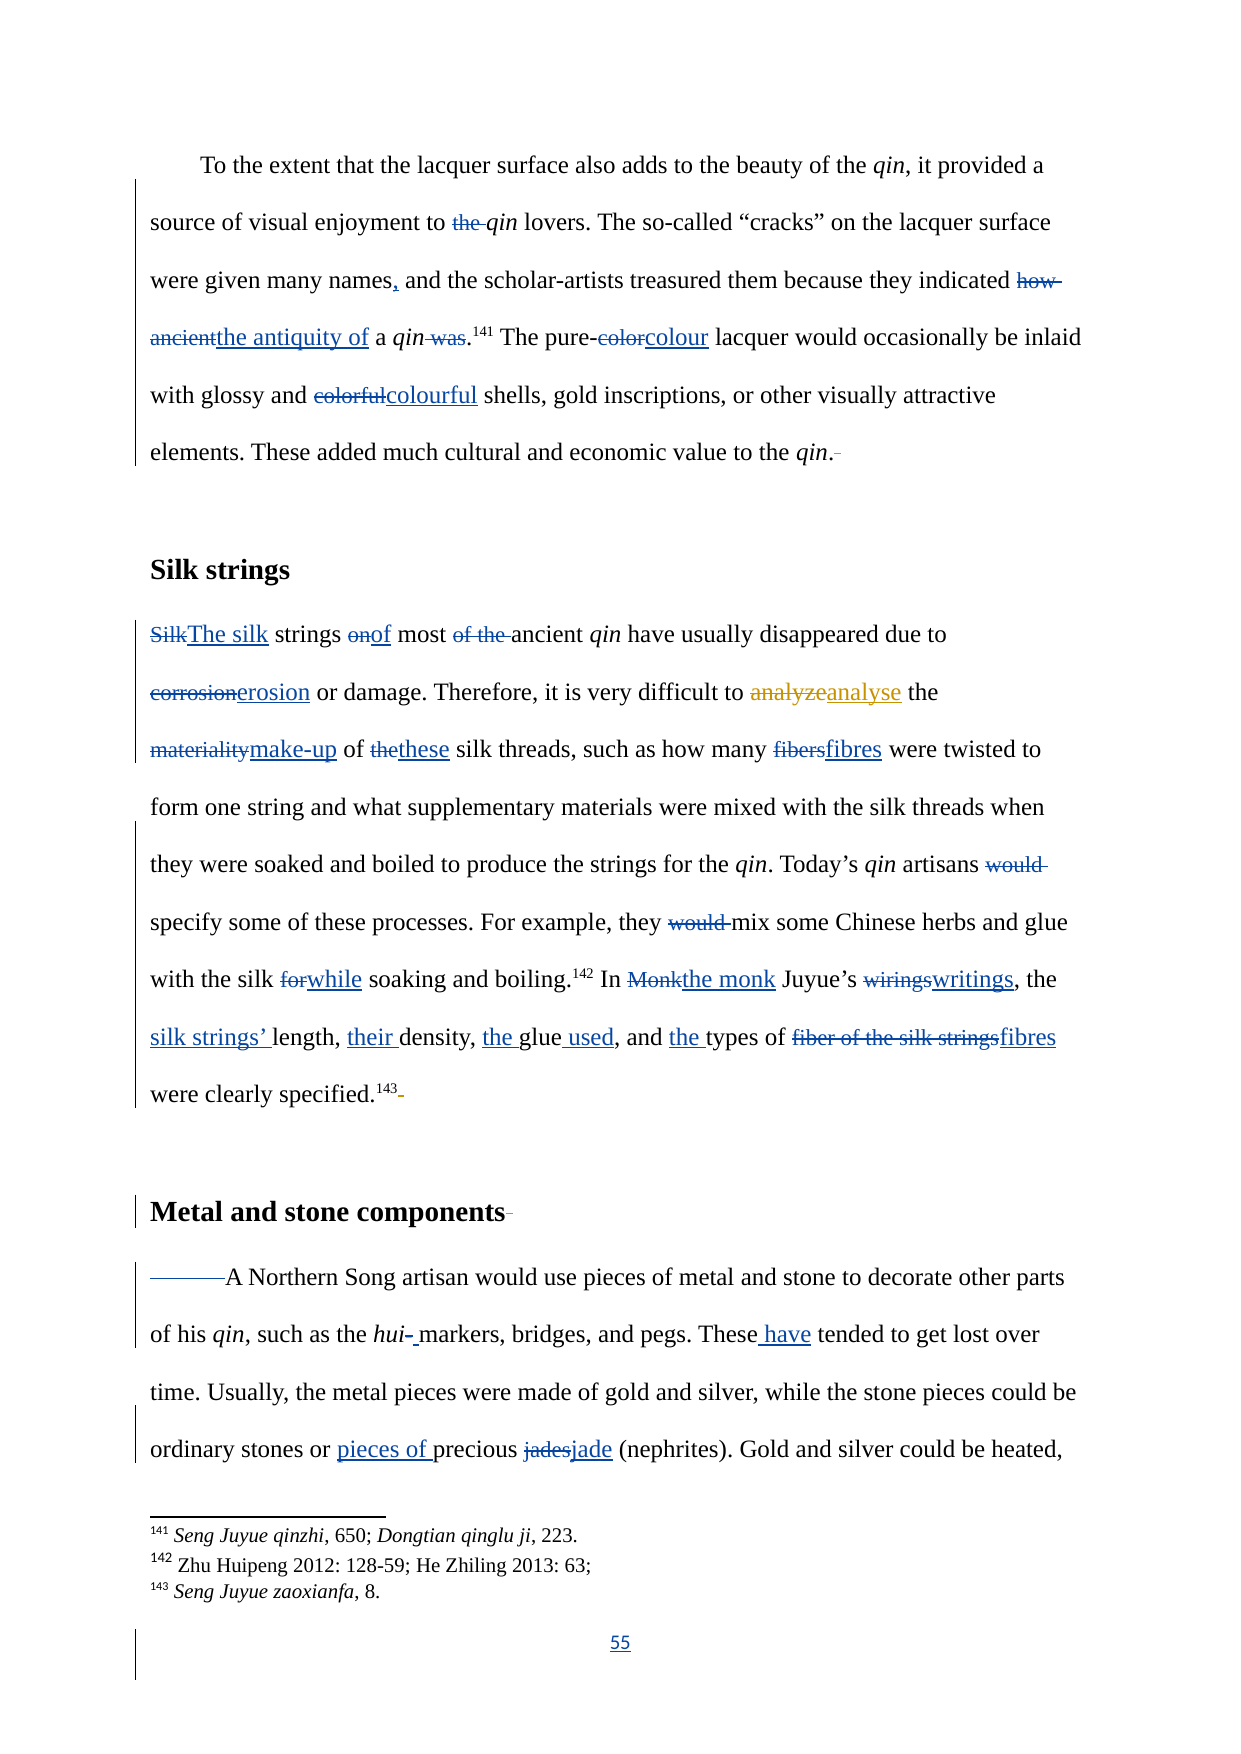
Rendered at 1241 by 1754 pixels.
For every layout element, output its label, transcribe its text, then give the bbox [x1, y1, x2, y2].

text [150, 1262, 1090, 1463]
text Silk strings [150, 552, 1090, 586]
text To the extent that the lacquer surface also adds to the beauty of the qin, it provided a source of visual enjoyment to qin lovers. The so-called “cracks” on the lacquer surface were given many names and the scholar-artists treasured them because they indicated a qin. The pure- lacquer would occasionally be inlaid with glossy and shells, gold inscriptions, or other visually attractive elements. These added much cultural and economic value to the qin. [150, 150, 1090, 466]
text Metal and stone components [150, 1194, 1090, 1228]
text strings most ancient qin have usually disappeared due to or damage. Therefore, it is very difficult to the of silk threads, such as how many were twisted to form one string and what supplementary materials were mixed with the silk threads when they were soaked and boiled to produce the strings for the qin. Today’s qin artisans specify some of these processes. For example, they mix some Chinese herbs and glue with the silk soaking and boiling. In Juyue’s , the length, density, glue, and types of were clearly specified. [150, 619, 1090, 1108]
